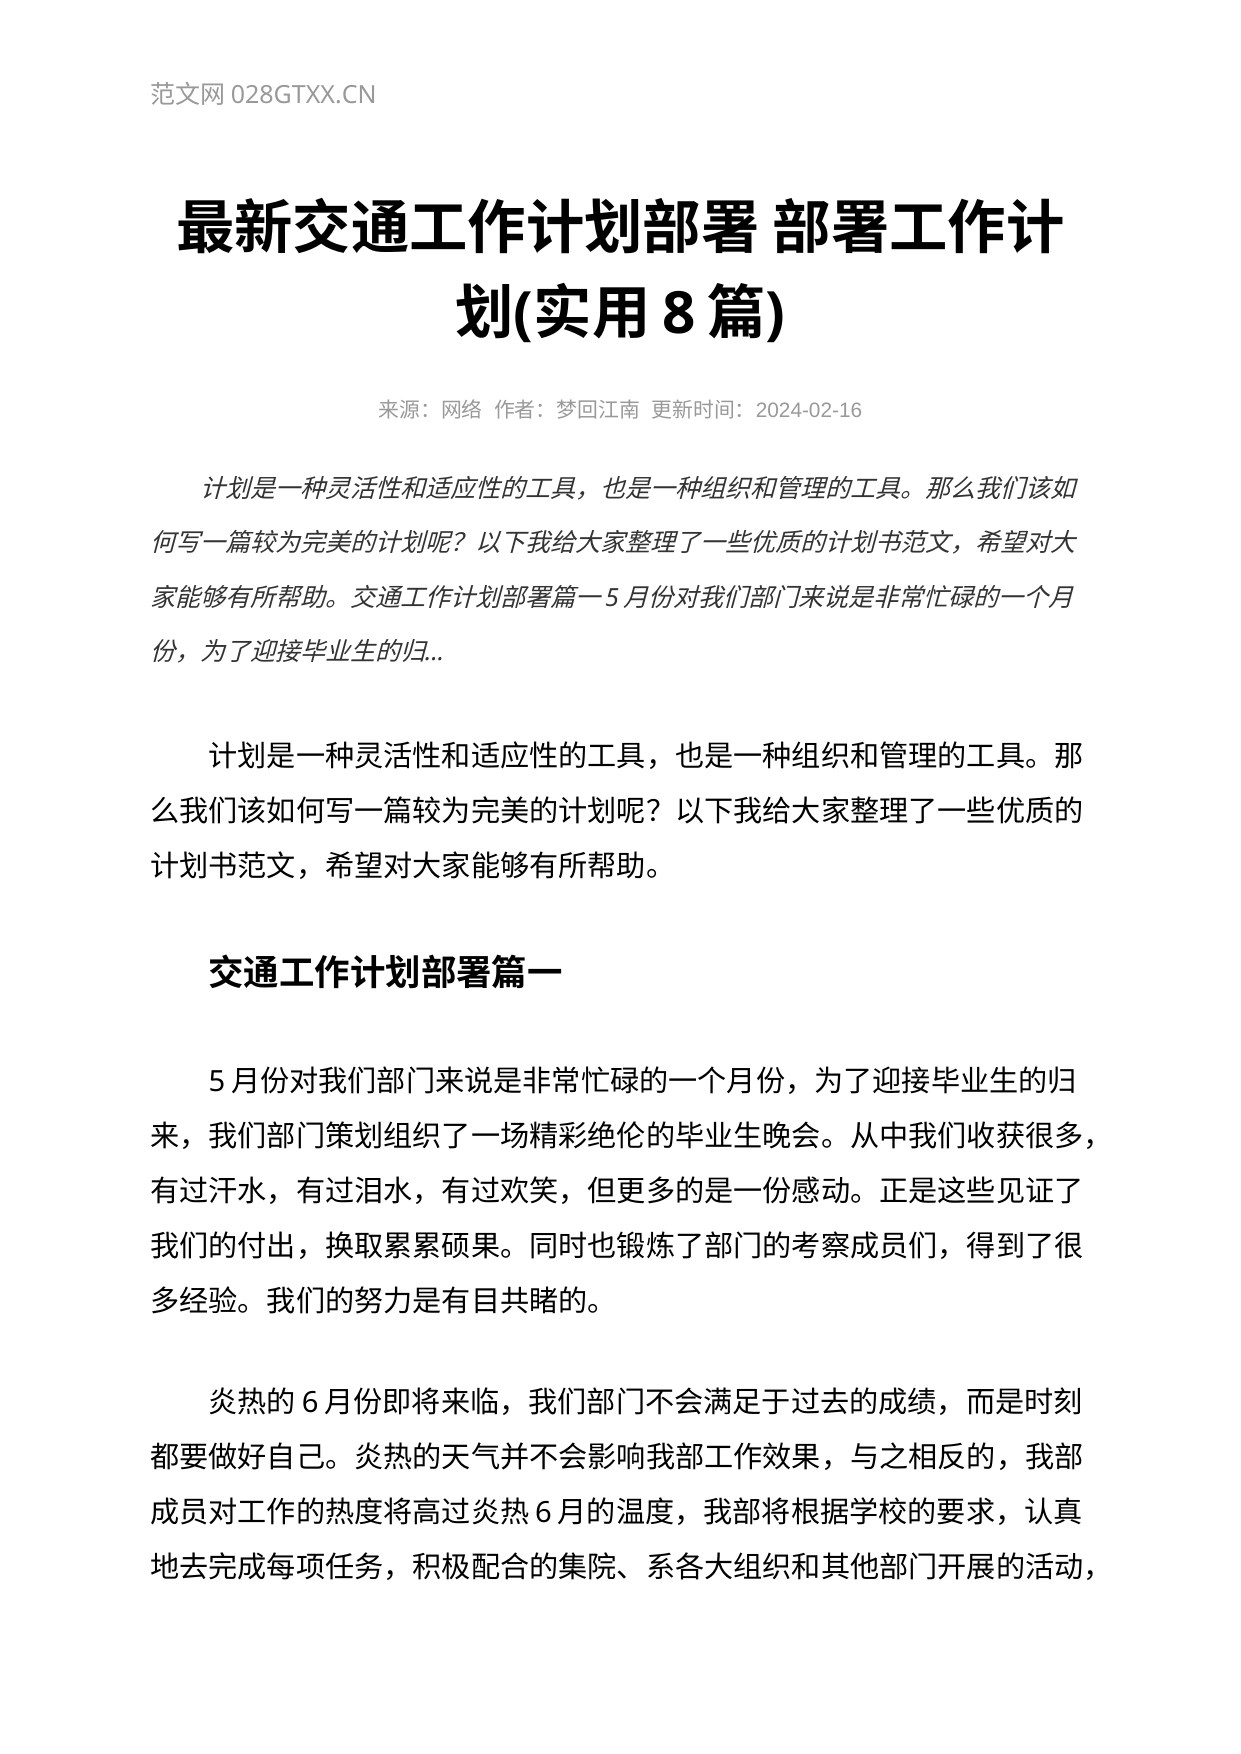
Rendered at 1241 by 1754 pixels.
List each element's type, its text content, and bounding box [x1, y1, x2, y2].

text 5月份对我们部门来说是非常忙碌的一个月份，为了迎接毕业生的归来，我们部门策划组织了一场精彩绝伦的毕业生晚会。从中我们收获很多，有过汗水，有过泪水，有过欢笑，但更多的是一份感动。正是这些见证了我们的付出，换取累累硕果。同时也锻炼了部门的考察成员们，得到了很多经验。我们的努力是有目共睹的。 [150, 1058, 1090, 1319]
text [150, 1379, 1090, 1586]
subtitle 最新交通工作计划部署 部署工作计划(实用8篇) [150, 181, 1090, 351]
text 计划是一种灵活性和适应性的工具，也是一种组织和管理的工具。那么我们该如何写一篇较为完美的计划呢？以下我给大家整理了一些优质的计划书范文，希望对大家能够有所帮助。交通工作计划部署篇一5月份对我们部门来说是非常忙碌的一个月份，为了迎接毕业生的归... [150, 468, 1090, 668]
text 交通工作计划部署篇一 [150, 944, 1090, 995]
text 计划是一种灵活性和适应性的工具，也是一种组织和管理的工具。那么我们该如何写一篇较为完美的计划呢？以下我给大家整理了一些优质的计划书范文，希望对大家能够有所帮助。 [150, 733, 1090, 885]
text 来源：网络 作者：梦回江南 更新时间：2024-02-16 [150, 397, 1090, 421]
